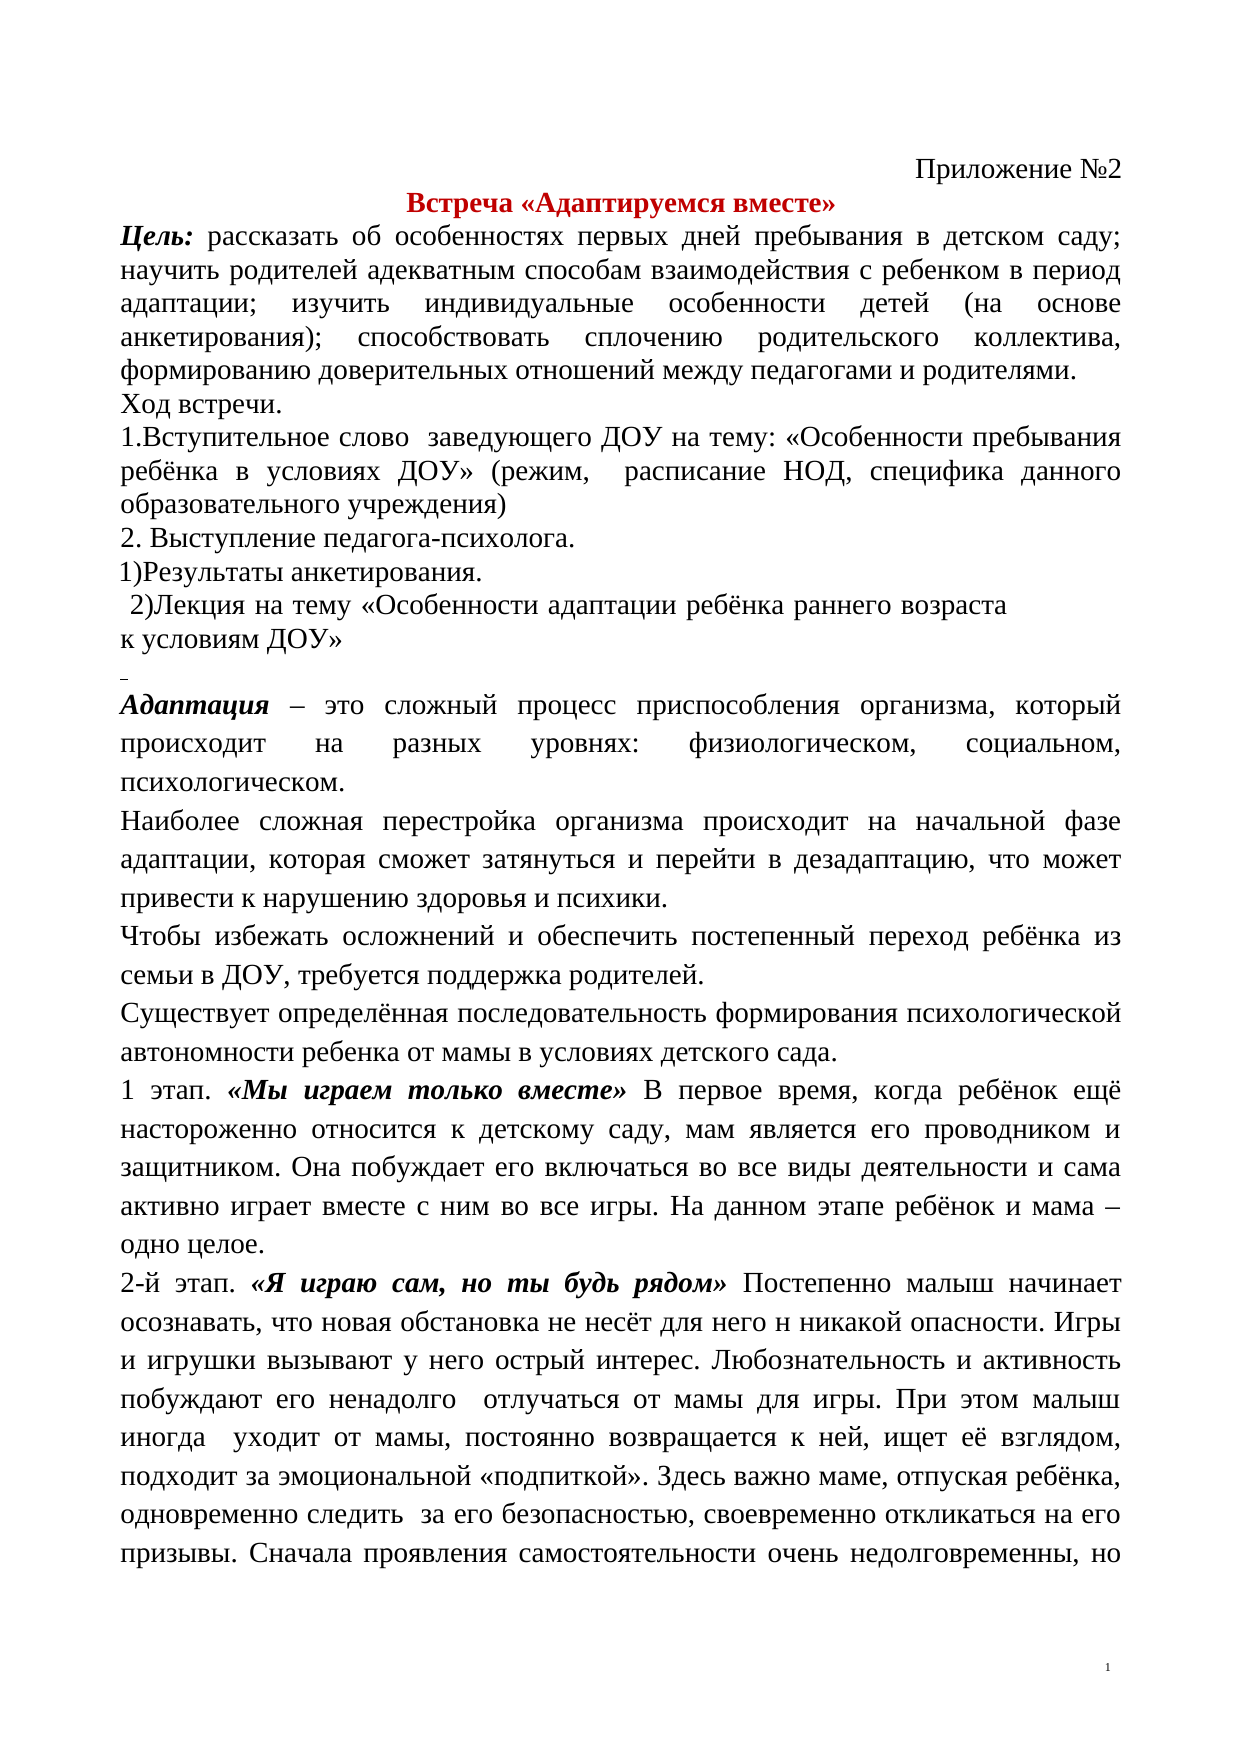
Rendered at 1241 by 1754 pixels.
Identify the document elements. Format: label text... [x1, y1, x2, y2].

text 1)Результаты анкетирования. [118, 554, 1122, 588]
text Адаптация – это сложный процесс приспособления организма, который происходит на разных уровнях: физиологическом, социальном, психологическом. [120, 687, 1122, 798]
text Существует определённая последовательность формирования психологической автономности ребенка от мамы в условиях детского сада. [120, 995, 1122, 1067]
text 1.Вступительное слово заведующего ДОУ на тему: «Особенности пребывания ребёнка в условиях ДОУ» (режим, расписание НОД, специфика данного образовательного учреждения) [120, 420, 1122, 521]
text 2)Лекция на тему «Особенности адаптации ребёнка раннего возраста к условиям ДОУ» [120, 588, 1007, 655]
text Наиболее сложная перестройка организма происходит на начальной фазе адаптации, которая сможет затянуться и перейти в дезадаптацию, что может привести к нарушению здоровья и психики. [120, 803, 1122, 913]
text Чтобы избежать осложнений и обеспечить постепенный переход ребёнка из семьи в ДОУ, требуется поддержка родителей. [120, 918, 1122, 990]
text Ход встречи. [120, 386, 1122, 420]
text Приложение №2 [120, 152, 1122, 185]
text Встреча «Адаптируемся вместе» [120, 185, 1122, 219]
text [120, 1265, 1122, 1568]
text 1 этап. «Мы играем только вместе» В первое время, когда ребёнок ещё настороженно относится к детскому саду, мам является его проводником и защитником. Она побуждает его включаться во все виды деятельности и сама активно играет вместе с ним во все игры. На данном этапе ребёнок и мама – одно целое. [120, 1072, 1122, 1260]
text 2. Выступление педагога-психолога. [120, 521, 1122, 554]
text Цель: рассказать об особенностях первых дней пребывания в детском саду; научить родителей адекватным способам взаимодействия с ребенком в период адаптации; изучить индивидуальные особенности детей (на основе анкетирования); способствовать сплочению родительского коллектива, формированию доверительных отношений между педагогами и родителями. [120, 219, 1122, 386]
